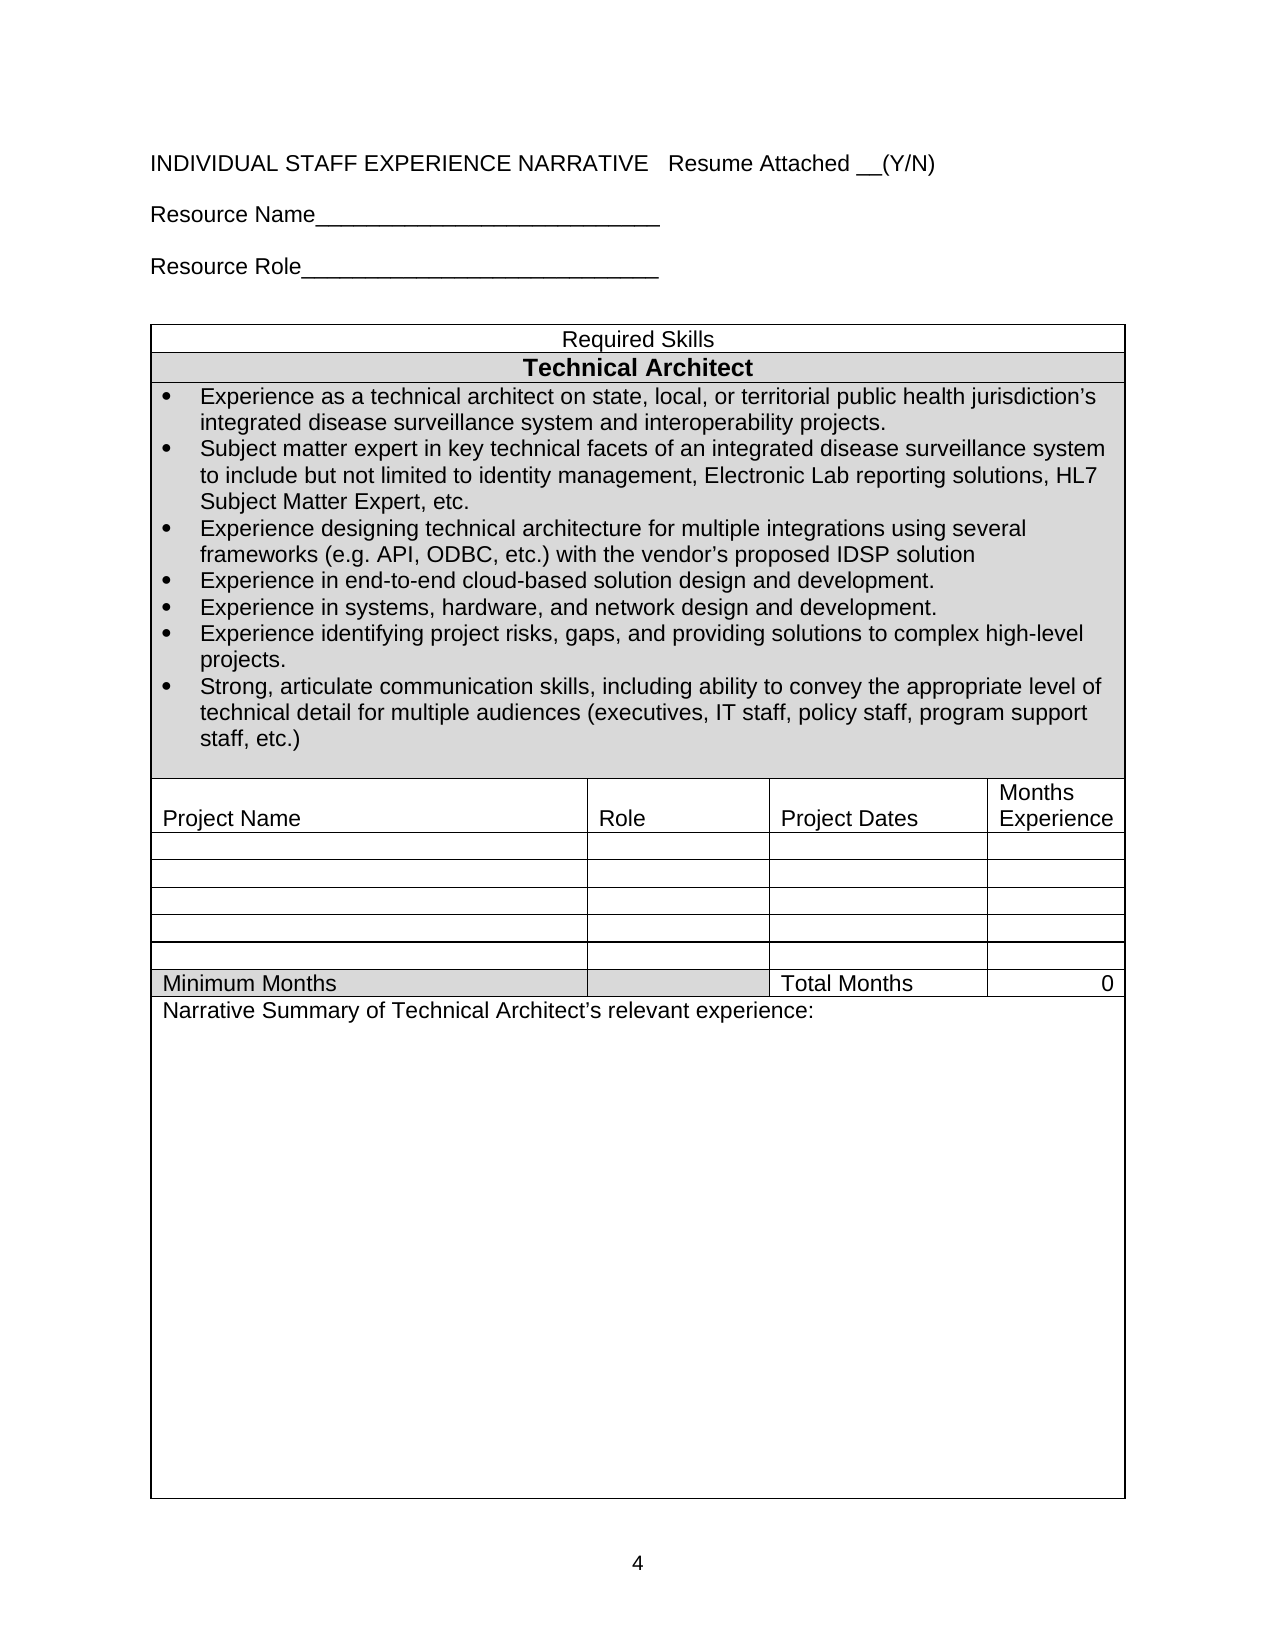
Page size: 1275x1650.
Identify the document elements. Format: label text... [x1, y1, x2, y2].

table_cell [770, 915, 987, 941]
table_cell [152, 915, 587, 941]
table_cell [588, 860, 769, 887]
table_cell Project Name [152, 779, 587, 832]
table_cell [152, 833, 587, 859]
table_cell [770, 833, 987, 859]
table_cell [988, 860, 1124, 887]
table_cell [588, 915, 769, 941]
table_cell [152, 943, 587, 969]
table_cell Minimum Months [152, 970, 587, 996]
table_cell [770, 860, 987, 887]
table_cell Project Dates [770, 779, 987, 832]
table_cell [988, 888, 1124, 914]
table_header Required Skills [152, 325, 1124, 352]
table_cell [988, 915, 1124, 941]
table_cell Experience as a technical architect on state, local, or territorial public health jurisdiction’s integrated disease surveillance system and interoperability projects. Subject matter expert in key technical facets of an integrated disease surveillance system to include but not limited to identity management, Electronic Lab reporting solutions, HL7 Subject Matter Expert, etc. Experience designing technical architecture for multiple integrations using several frameworks (e.g. API, ODBC, etc.) with the vendor’s proposed IDSP solution Experience in end-to-end cloud-based solution design and development. Experience in systems, hardware, and network design and development. Experience identifying project risks, gaps, and providing solutions to complex high-level projects. Strong, articulate communication skills, including ability to convey the appropriate level of technical detail for multiple audiences (executives, IT staff, policy staff, program support staff, etc.) [152, 383, 1124, 778]
list INDIVIDUAL STAFF EXPERIENCE NARRATIVE Resume Attached __(Y/N) [150, 150, 1125, 176]
table_cell [152, 860, 587, 887]
list Resource Name___________________________ [150, 201, 1125, 228]
table_cell [988, 943, 1124, 969]
table_cell Role [588, 779, 769, 832]
table_cell Months Experience [988, 779, 1124, 832]
table_cell Narrative Summary of Technical Architect’s relevant experience: [152, 997, 1124, 1498]
table_cell [770, 943, 987, 969]
list Resource Role____________________________ [150, 253, 1125, 279]
table_cell [588, 833, 769, 859]
table_cell [588, 888, 769, 914]
table_cell Technical Architect [152, 353, 1124, 382]
table_cell Total Months [770, 970, 987, 996]
table_cell [770, 888, 987, 914]
table_cell [588, 943, 769, 969]
table_cell [152, 888, 587, 914]
table_cell [588, 970, 769, 996]
table_cell 0 [988, 970, 1124, 996]
table_cell [988, 833, 1124, 859]
